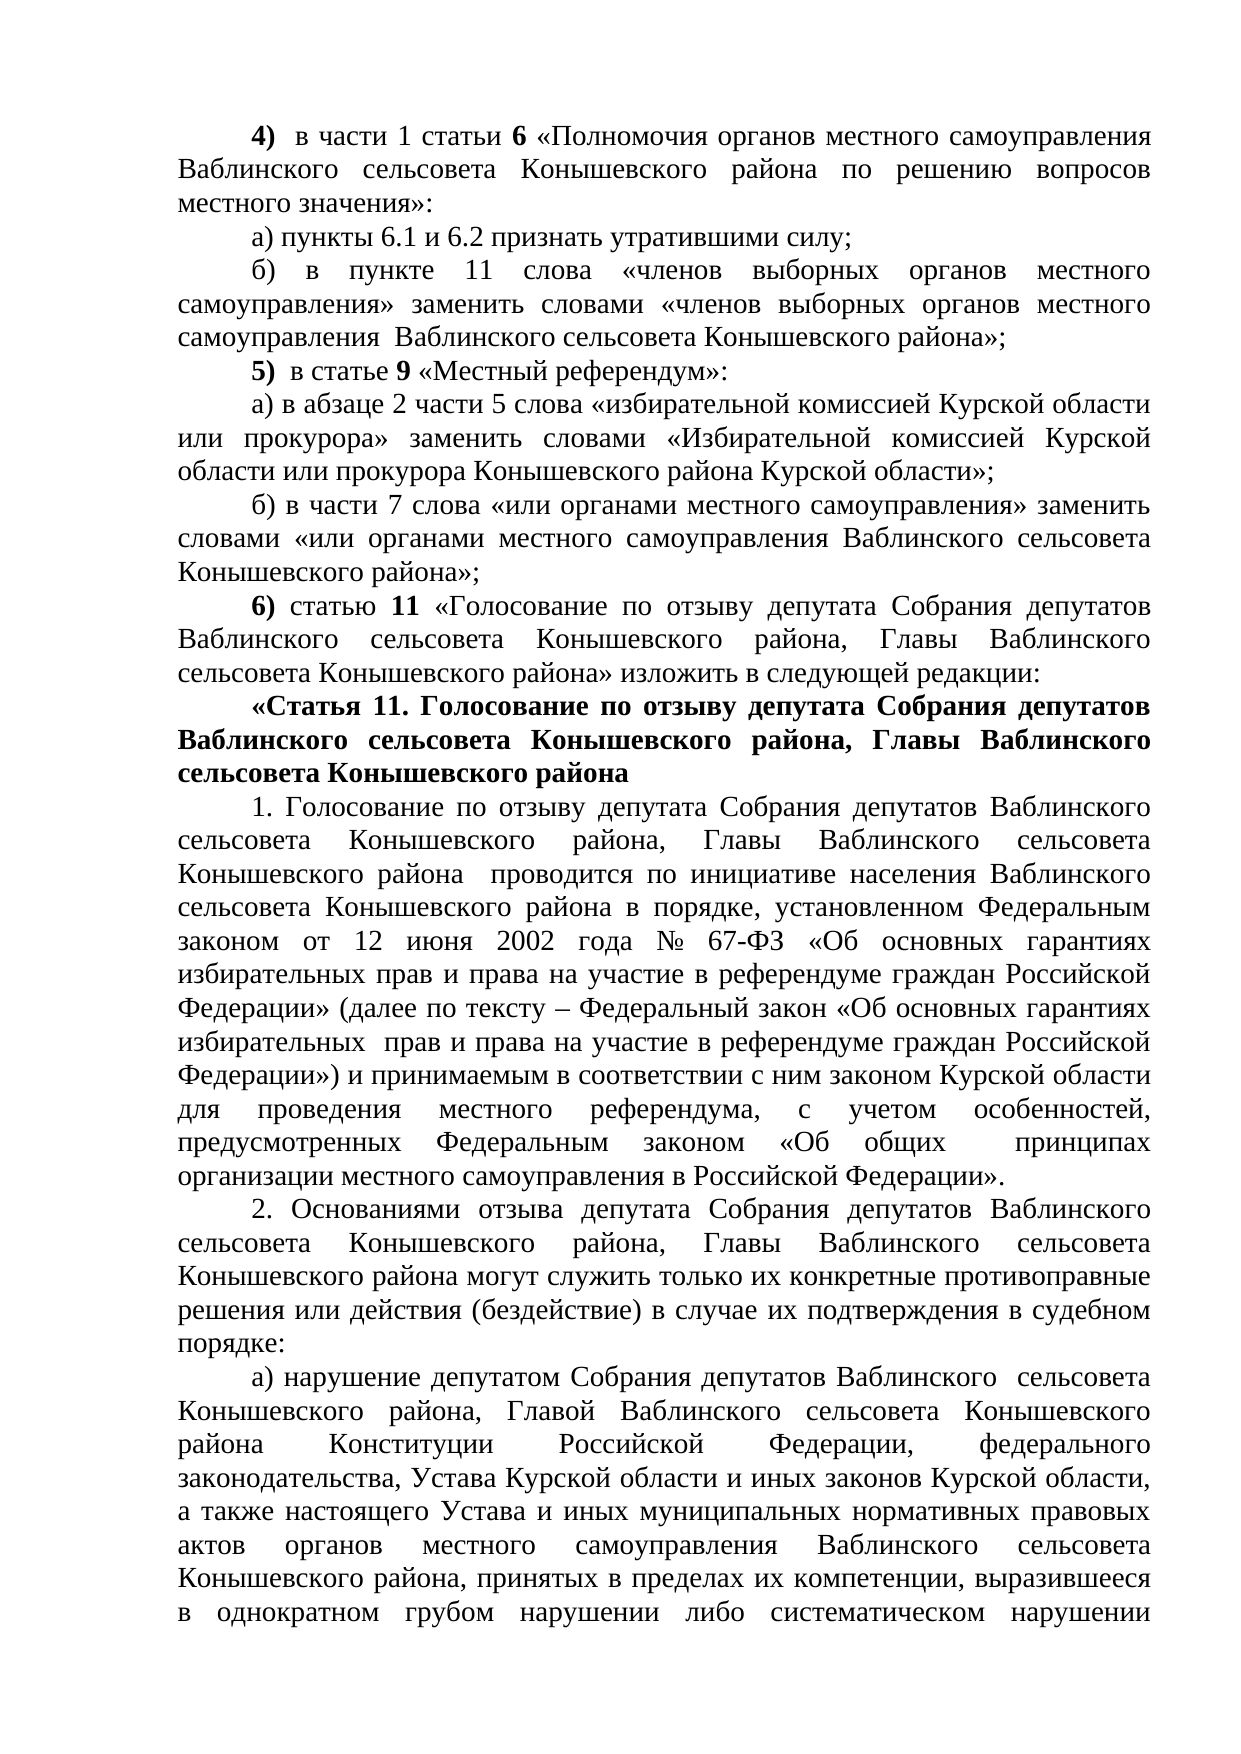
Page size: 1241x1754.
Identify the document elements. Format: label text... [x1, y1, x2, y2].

text 5) в статье 9 «Местный референдум»: [177, 353, 1152, 386]
text 4) в части 1 статьи 6 «Полномочия органов местного самоуправления Ваблинского сельсовета Конышевского района по решению вопросов местного значения»: [177, 118, 1152, 219]
text а) пункты 6.1 и 6.2 признать утратившими силу; [177, 219, 1152, 252]
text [177, 1359, 1152, 1627]
text «Статья 11. Голосование по отзыву депутата Собрания депутатов Ваблинского сельсовета Конышевского района, Главы Ваблинского сельсовета Конышевского района [177, 688, 1152, 789]
text а) в абзаце 2 части 5 слова «избирательной комиссией Курской области или прокурора» заменить словами «Избирательной комиссией Курской области или прокурора Конышевского района Курской области»; [177, 386, 1152, 487]
text 6) статью 11 «Голосование по отзыву депутата Собрания депутатов Ваблинского сельсовета Конышевского района, Главы Ваблинского сельсовета Конышевского района» изложить в следующей редакции: [177, 588, 1152, 688]
text б) в части 7 слова «или органами местного самоуправления» заменить словами «или органами местного самоуправления Ваблинского сельсовета Конышевского района»; [177, 487, 1152, 588]
text 2. Основаниями отзыва депутата Собрания депутатов Ваблинского сельсовета Конышевского района, Главы Ваблинского сельсовета Конышевского района могут служить только их конкретные противоправные решения или действия (бездействие) в случае их подтверждения в судебном порядке: [177, 1191, 1152, 1359]
text 1. Голосование по отзыву депутата Собрания депутатов Ваблинского сельсовета Конышевского района, Главы Ваблинского сельсовета Конышевского района проводится по инициативе населения Ваблинского сельсовета Конышевского района в порядке, установленном Федеральным законом от 12 июня 2002 года № 67-ФЗ «Об основных гарантиях избирательных прав и права на участие в референдуме граждан Российской Федерации» (далее по тексту – Федеральный закон «Об основных гарантиях избирательных прав и права на участие в референдуме граждан Российской Федерации») и принимаемым в соответствии с ним законом Курской области для проведения местного референдума, с учетом особенностей, предусмотренных Федеральным законом «Об общих принципах организации местного самоуправления в Российской Федерации». [177, 789, 1152, 1191]
text б) в пункте 11 слова «членов выборных органов местного самоуправления» заменить словами «членов выборных органов местного самоуправления Ваблинского сельсовета Конышевского района»; [177, 252, 1152, 353]
